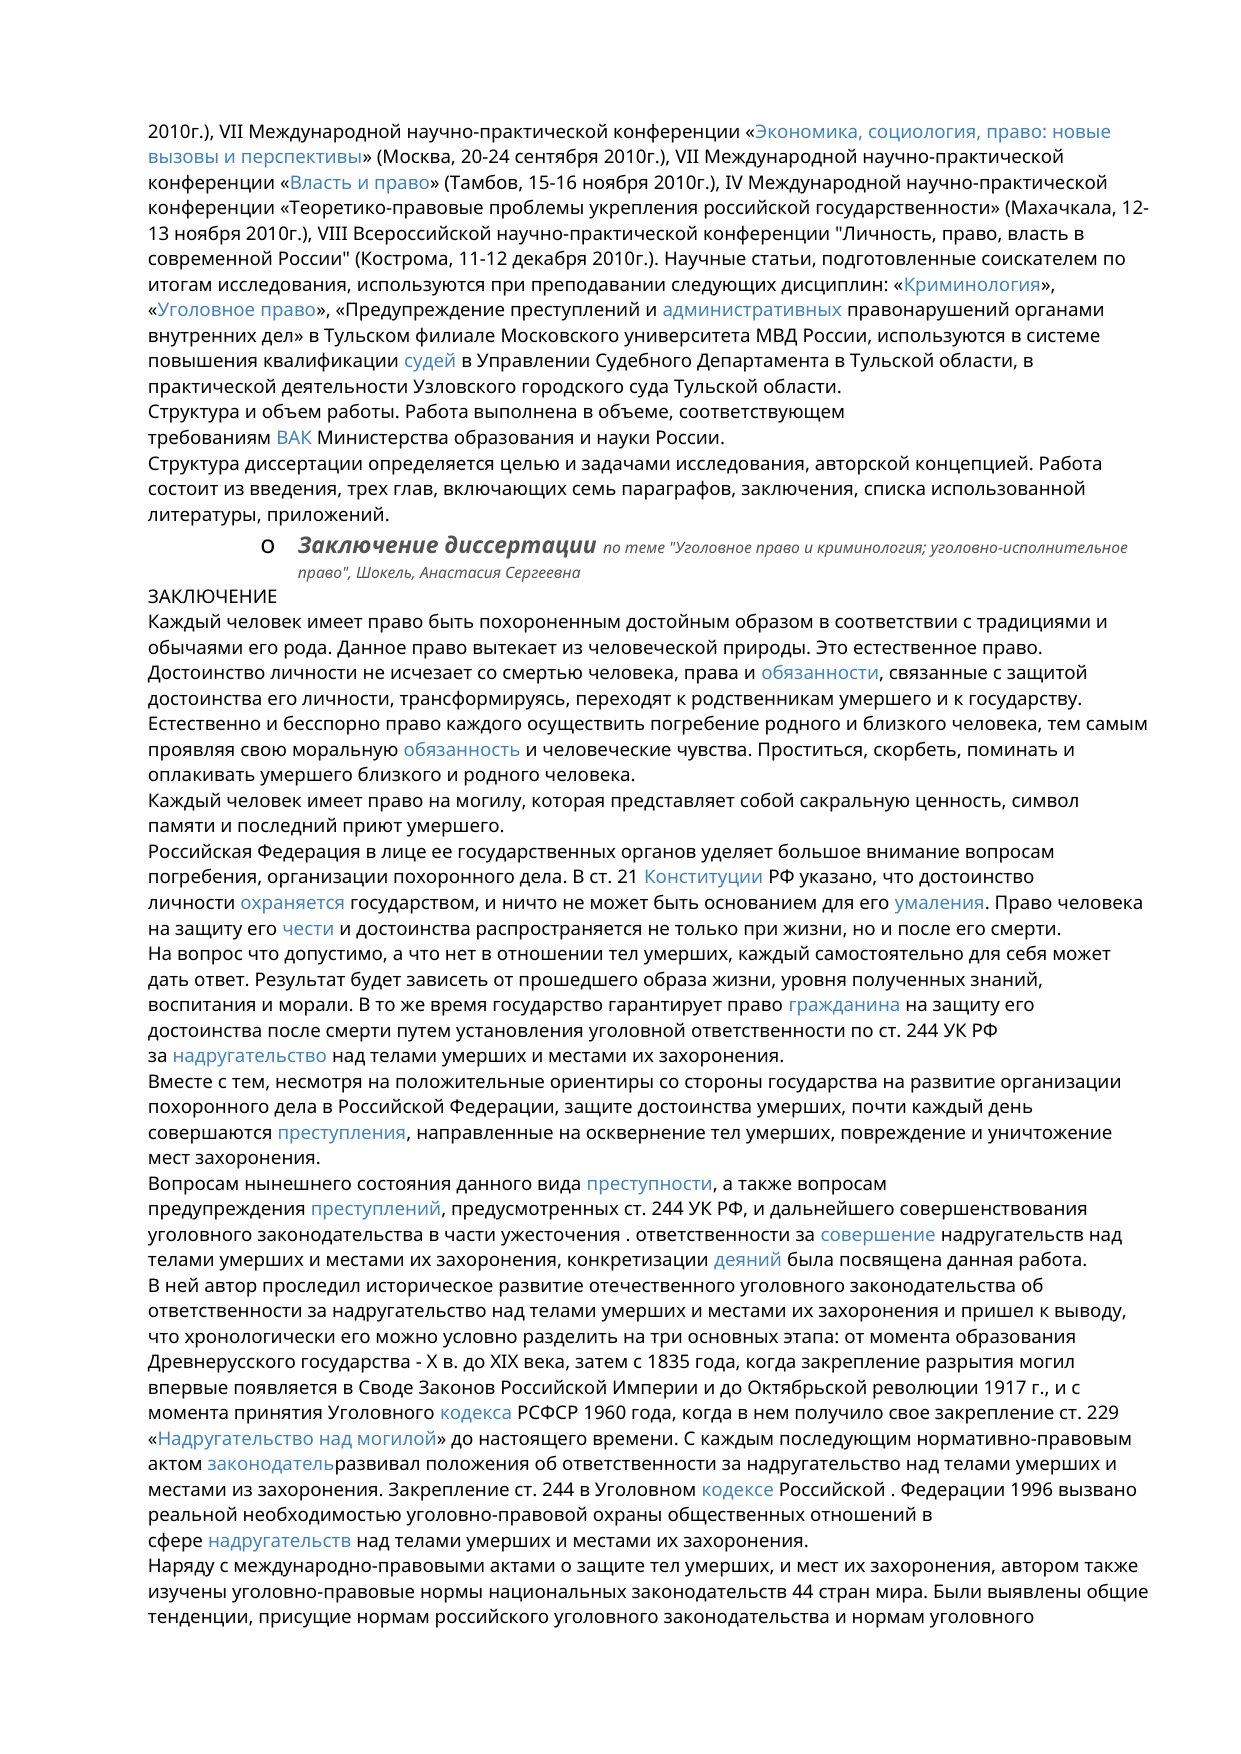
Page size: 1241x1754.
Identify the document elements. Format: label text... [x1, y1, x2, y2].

subtitle Заключение диссертации по теме "Уголовное право и криминология; уголовно-исполнительное право", Шокель, Анастасия Сергеевна [260, 526, 1152, 583]
